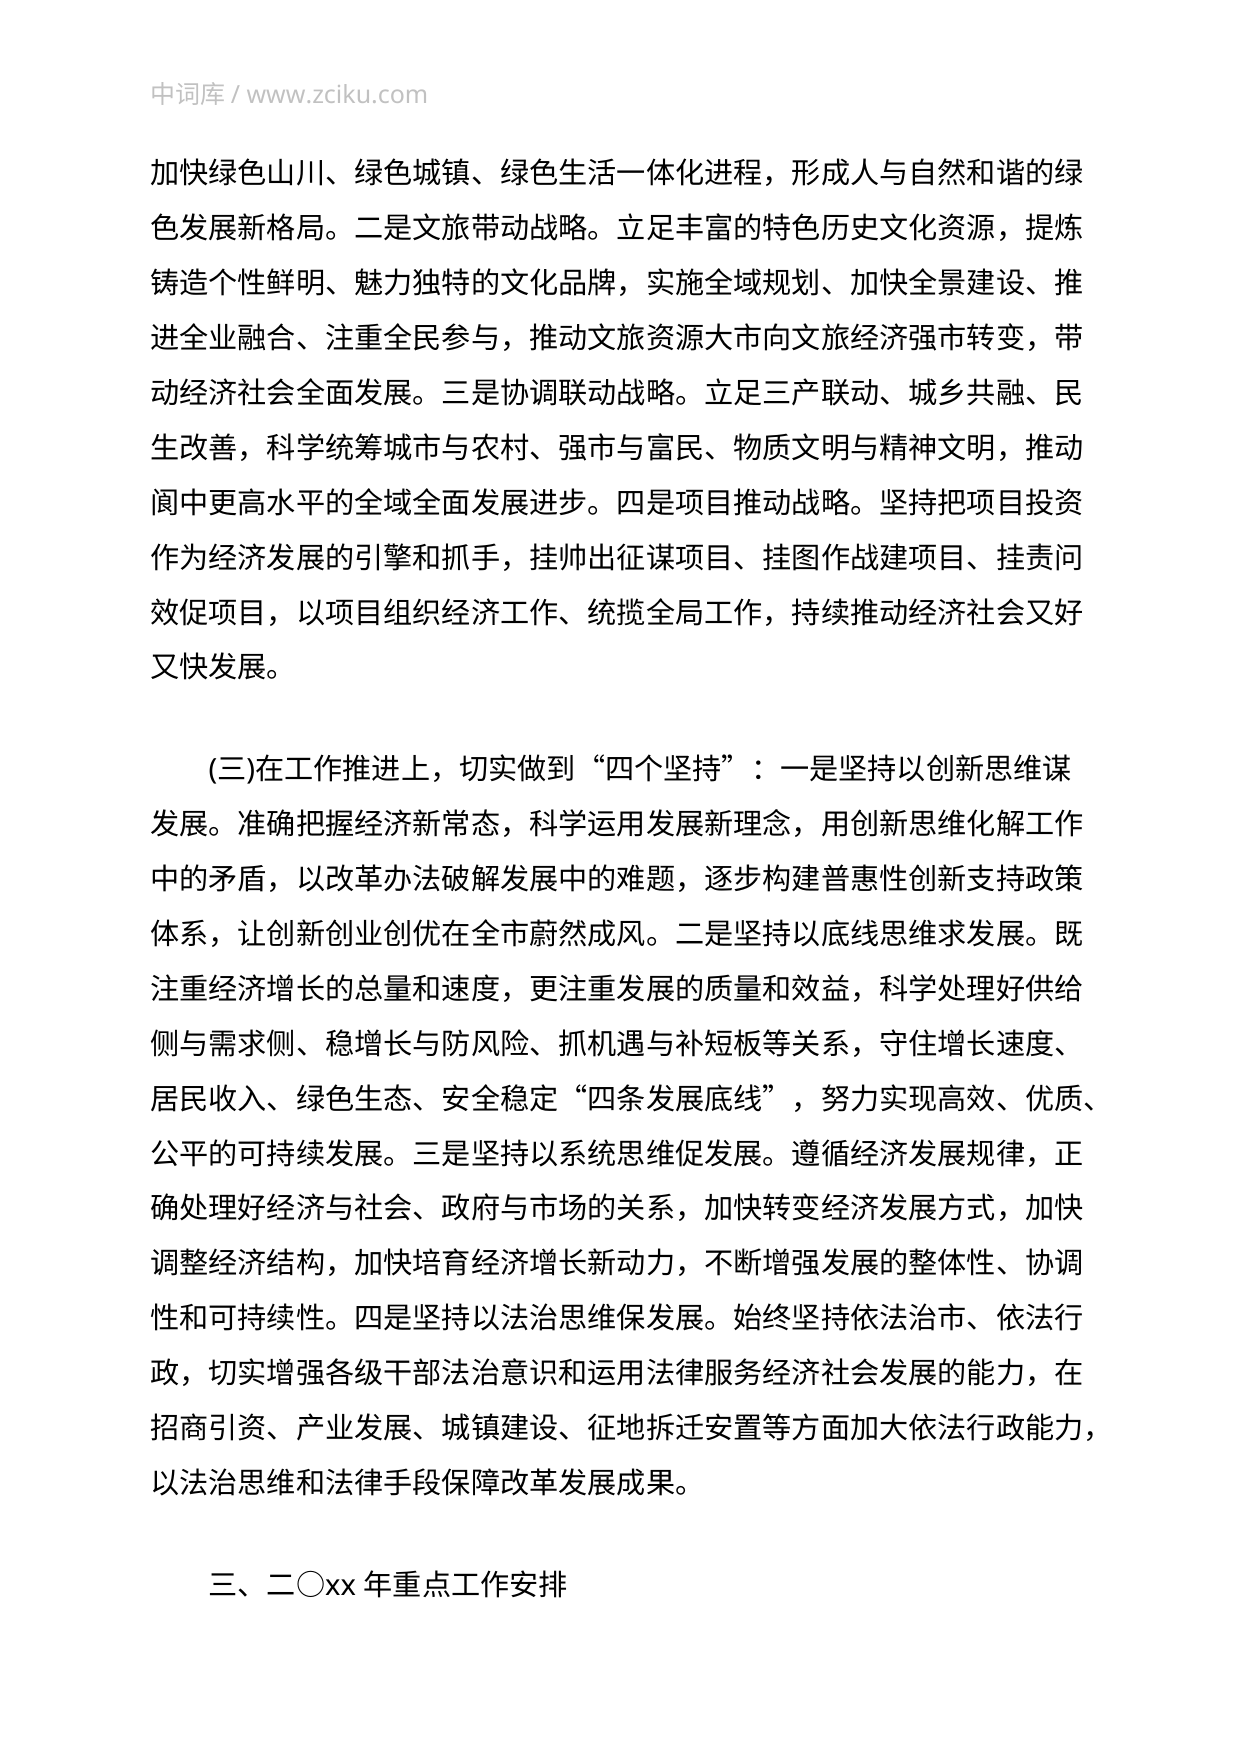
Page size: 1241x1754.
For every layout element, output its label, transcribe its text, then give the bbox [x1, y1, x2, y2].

text 三、二○xx 年重点工作安排 [150, 1561, 1090, 1604]
text (三)在工作推进上，切实做到“四个坚持”：一是坚持以创新思维谋发展。准确把握经济新常态，科学运用发展新理念，用创新思维化解工作中的矛盾，以改革办法破解发展中的难题，逐步构建普惠性创新支持政策体系，让创新创业创优在全市蔚然成风。二是坚持以底线思维求发展。既注重经济增长的总量和速度，更注重发展的质量和效益，科学处理好供给侧与需求侧、稳增长与防风险、抓机遇与补短板等关系，守住增长速度、居民收入、绿色生态、安全稳定“四条发展底线”，努力实现高效、优质、公平的可持续发展。三是坚持以系统思维促发展。遵循经济发展规律，正确处理好经济与社会、政府与市场的关系，加快转变经济发展方式，加快调整经济结构，加快培育经济增长新动力，不断增强发展的整体性、协调性和可持续性。四是坚持以法治思维保发展。始终坚持依法治市、依法行政，切实增强各级干部法治意识和运用法律服务经济社会发展的能力，在招商引资、产业发展、城镇建设、征地拆迁安置等方面加大依法行政能力，以法治思维和法律手段保障改革发展成果。 [150, 746, 1090, 1502]
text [150, 150, 1090, 686]
